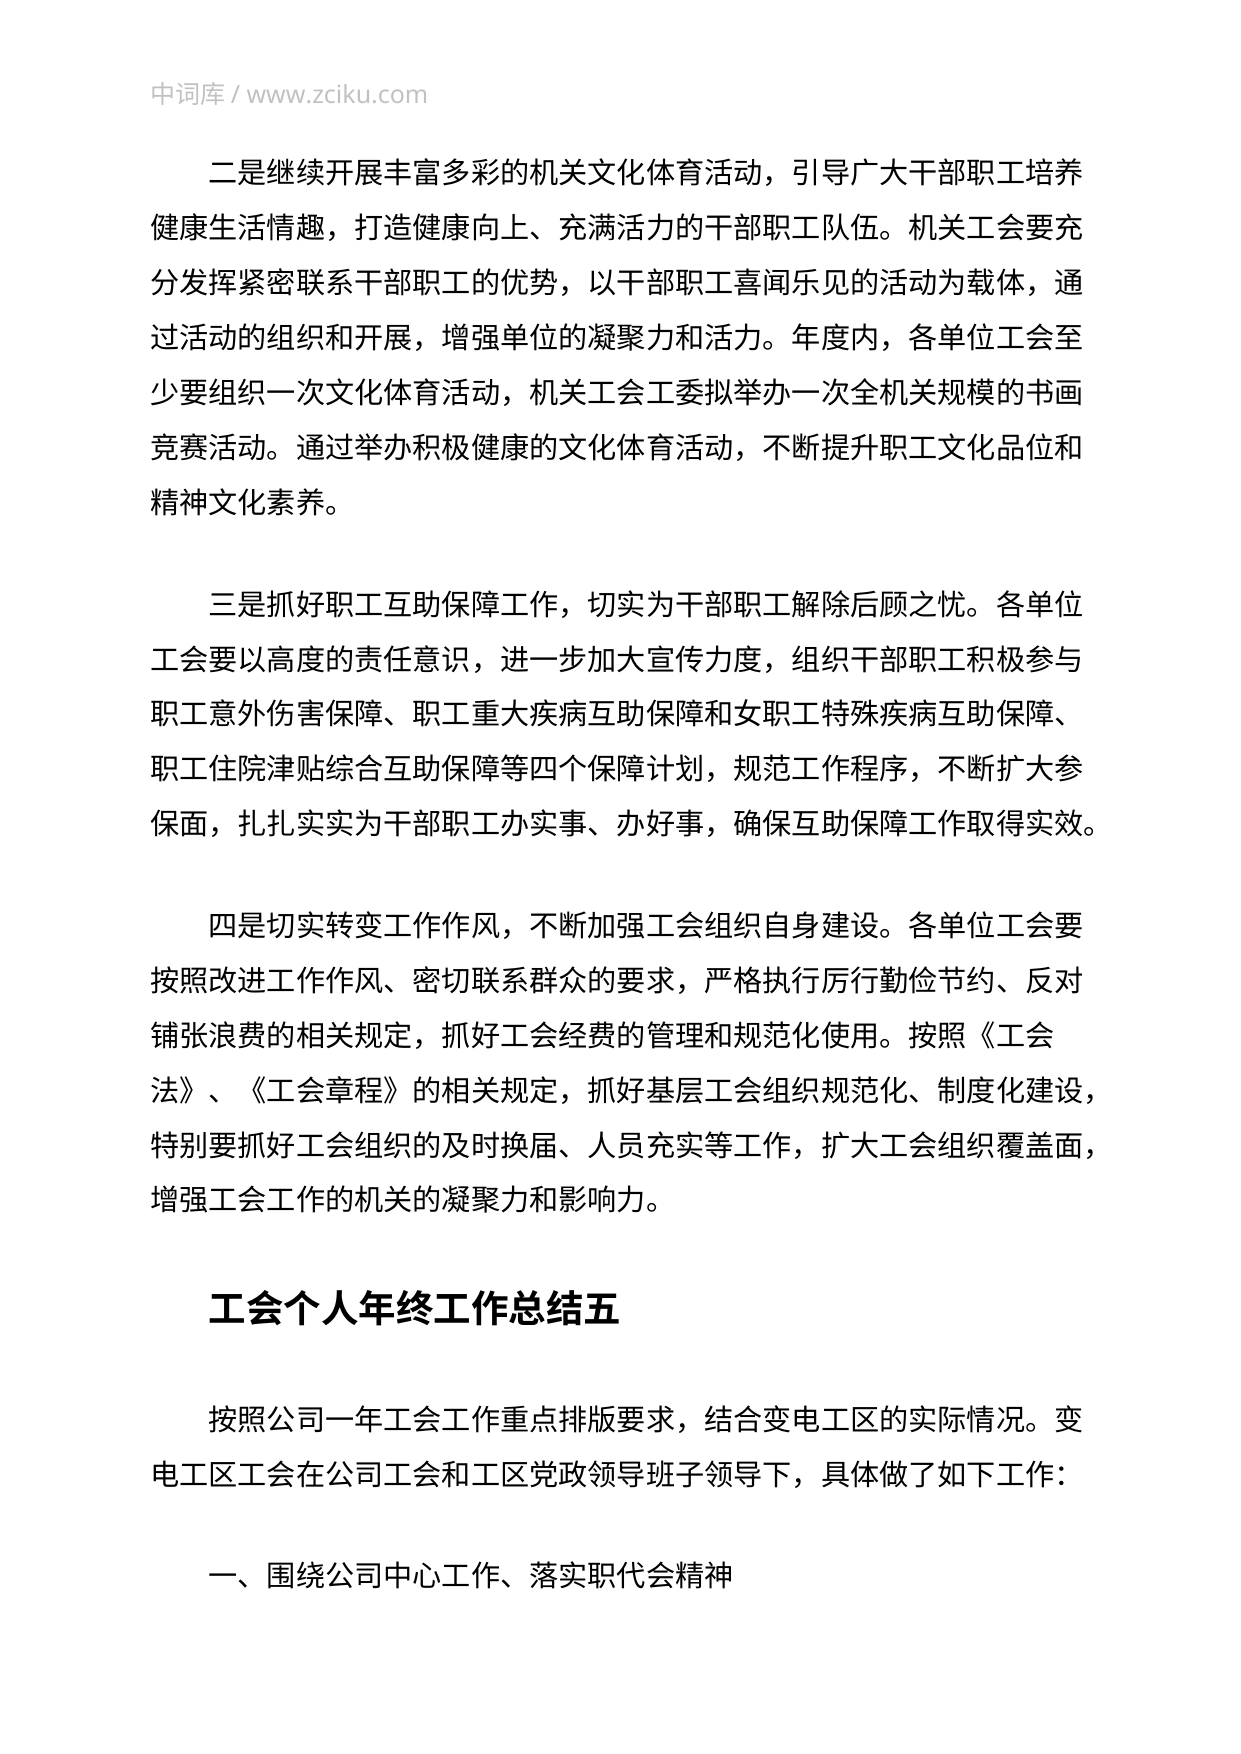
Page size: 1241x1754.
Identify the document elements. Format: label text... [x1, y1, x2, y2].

text 按照公司一年工会工作重点排版要求，结合变电工区的实际情况。变电工区工会在公司工会和工区党政领导班子领导下，具体做了如下工作： [150, 1396, 1090, 1493]
text 四是切实转变工作作风，不断加强工会组织自身建设。各单位工会要按照改进工作作风、密切联系群众的要求，严格执行厉行勤俭节约、反对铺张浪费的相关规定，抓好工会经费的管理和规范化使用。按照《工会法》、《工会章程》的相关规定，抓好基层工会组织规范化、制度化建设，特别要抓好工会组织的及时换届、人员充实等工作，扩大工会组织覆盖面，增强工会工作的机关的凝聚力和影响力。 [150, 902, 1090, 1219]
text 工会个人年终工作总结五 [150, 1279, 1090, 1333]
text 二是继续开展丰富多彩的机关文化体育活动，引导广大干部职工培养健康生活情趣，打造健康向上、充满活力的干部职工队伍。机关工会要充分发挥紧密联系干部职工的优势，以干部职工喜闻乐见的活动为载体，通过活动的组织和开展，增强单位的凝聚力和活力。年度内，各单位工会至少要组织一次文化体育活动，机关工会工委拟举办一次全机关规模的书画竞赛活动。通过举办积极健康的文化体育活动，不断提升职工文化品位和精神文化素养。 [150, 150, 1090, 522]
text 三是抓好职工互助保障工作，切实为干部职工解除后顾之忧。各单位工会要以高度的责任意识，进一步加大宣传力度，组织干部职工积极参与职工意外伤害保障、职工重大疾病互助保障和女职工特殊疾病互助保障、职工住院津贴综合互助保障等四个保障计划，规范工作程序，不断扩大参保面，扎扎实实为干部职工办实事、办好事，确保互助保障工作取得实效。 [150, 581, 1090, 843]
text 一、围绕公司中心工作、落实职代会精神 [150, 1553, 1090, 1595]
